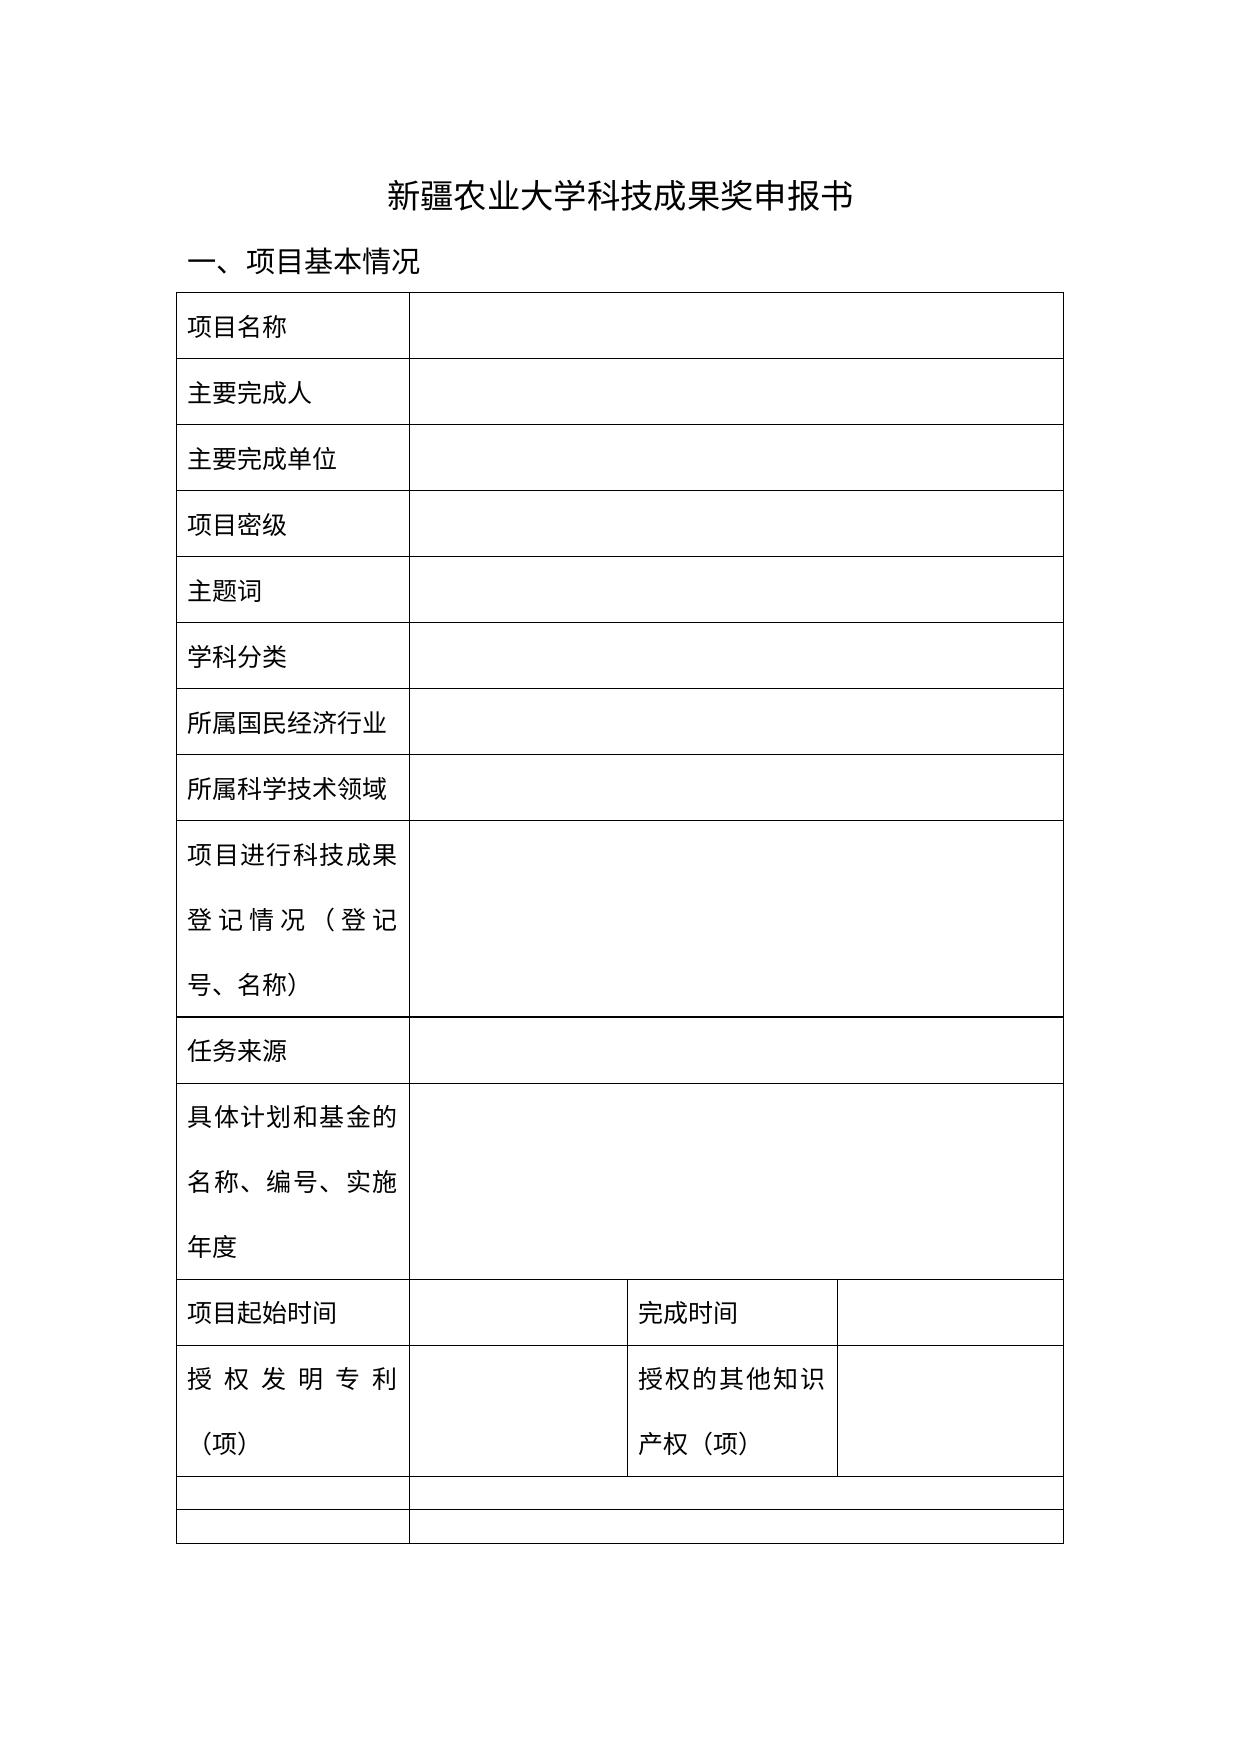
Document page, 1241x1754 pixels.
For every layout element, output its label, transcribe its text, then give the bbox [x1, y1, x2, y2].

table_cell [410, 1477, 1063, 1509]
table_header 项目名称 [177, 293, 409, 358]
table_cell [410, 755, 1063, 820]
table_cell [410, 821, 1063, 1016]
table_cell [410, 1280, 627, 1344]
table_cell 主要完成人 [177, 359, 409, 424]
table_cell [410, 491, 1063, 556]
table_cell 完成时间 [628, 1280, 837, 1344]
table_cell 授权的其他知识产权（项） [628, 1346, 837, 1476]
table_cell [838, 1280, 1063, 1344]
table_cell [410, 557, 1063, 622]
table_header [410, 293, 1063, 358]
table_cell 所属科学技术领域 [177, 755, 409, 820]
table_cell [410, 425, 1063, 490]
table_cell [410, 1084, 1063, 1278]
text 新疆农业大学科技成果奖申报书 [187, 162, 1053, 227]
table_cell 所属国民经济行业 [177, 689, 409, 754]
table_cell 项目进行科技成果登记情况（登记号、名称） [177, 821, 409, 1016]
table_cell [410, 1346, 627, 1476]
table_cell [410, 689, 1063, 754]
table_cell [838, 1346, 1063, 1476]
table_cell 任务来源 [177, 1018, 409, 1082]
table_cell [410, 1018, 1063, 1082]
table_cell [410, 623, 1063, 688]
table_cell 具体计划和基金的名称、编号、实施年度 [177, 1084, 409, 1278]
table_cell 授权发明专利（项） [177, 1346, 409, 1476]
table_cell 主要完成单位 [177, 425, 409, 490]
table_cell [177, 1510, 409, 1543]
table_cell 学科分类 [177, 623, 409, 688]
table_cell [410, 1510, 1063, 1543]
text 一、项目基本情况 [187, 227, 1053, 292]
table_cell [410, 359, 1063, 424]
table_cell 主题词 [177, 557, 409, 622]
table_cell [177, 1477, 409, 1509]
table_cell 项目密级 [177, 491, 409, 556]
table_cell 项目起始时间 [177, 1280, 409, 1344]
